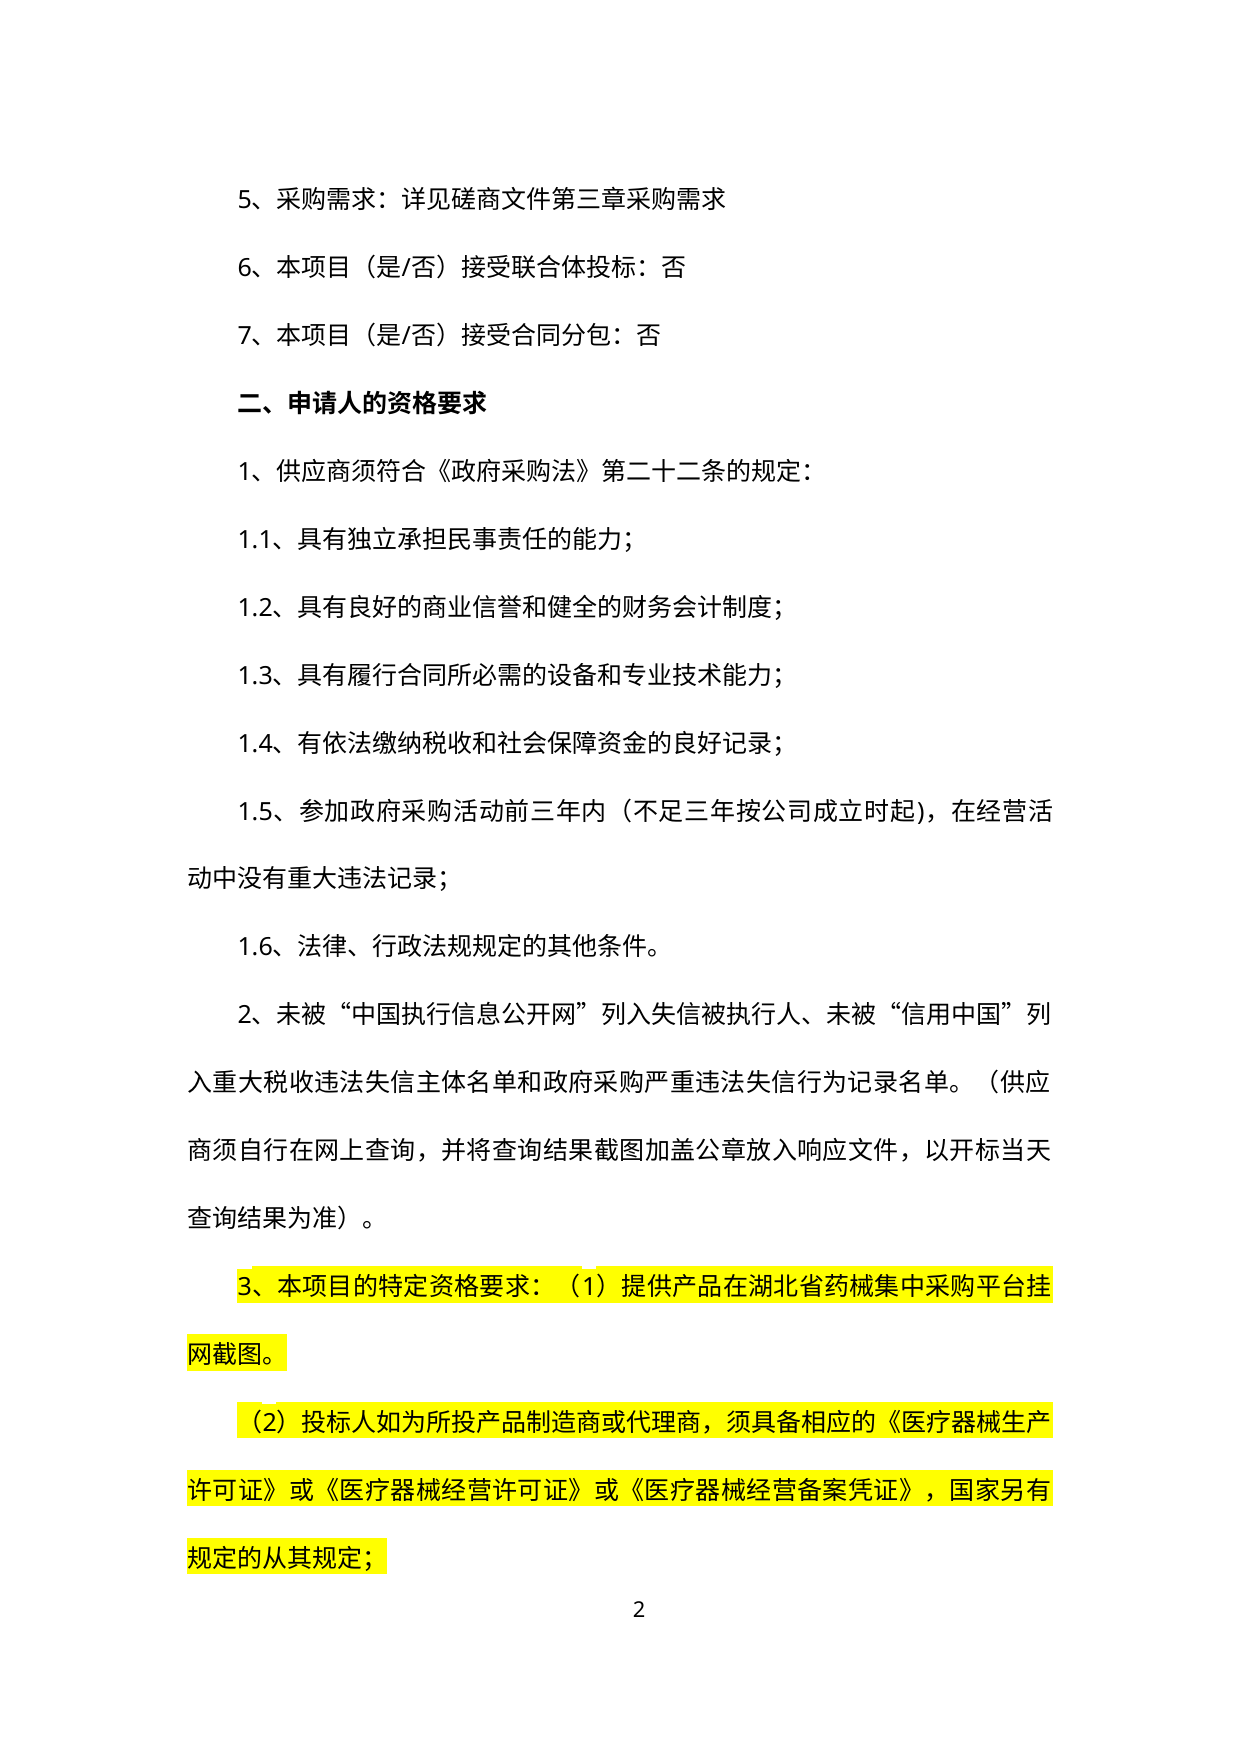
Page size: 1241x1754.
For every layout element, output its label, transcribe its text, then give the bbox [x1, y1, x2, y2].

text 1.2、具有良好的商业信誉和健全的财务会计制度； [187, 571, 1053, 639]
text 7、本项目（是/否）接受合同分包：否 [187, 300, 1053, 368]
text 2、未被“中国执行信息公开网”列入失信被执行人、未被“信用中国”列入重大税收违法失信主体名单和政府采购严重违法失信行为记录名单。（供应商须自行在网上查询，并将查询结果截图加盖公章放入响应文件，以开标当天查询结果为准）。 [187, 979, 1053, 1251]
text （2）投标人如为所投产品制造商或代理商，须具备相应的《医疗器械生产许可证》或《医疗器械经营许可证》或《医疗器械经营备案凭证》，国家另有规定的从其规定； [187, 1506, 1053, 1590]
text 1、供应商须符合《政府采购法》第二十二条的规定： [187, 436, 1053, 503]
text 二、申请人的资格要求 [187, 368, 1053, 436]
text 1.4、有依法缴纳税收和社会保障资金的良好记录； [187, 707, 1053, 775]
text 5、采购需求：详见磋商文件第三章采购需求 [187, 164, 1053, 232]
text 1.3、具有履行合同所必需的设备和专业技术能力； [187, 639, 1053, 707]
text 1.1、具有独立承担民事责任的能力； [187, 503, 1053, 571]
text （2）投标人如为所投产品制造商或代理商，须具备相应的《医疗器械生产许可证》或《医疗器械经营许可证》或《医疗器械经营备案凭证》，国家另有规定的从其规定； [187, 1386, 1053, 1470]
text 3、本项目的特定资格要求：（1）提供产品在湖北省药械集中采购平台挂网截图。 [187, 1251, 1053, 1386]
text 6、本项目（是/否）接受联合体投标：否 [187, 232, 1053, 300]
text 1.5、参加政府采购活动前三年内（不足三年按公司成立时起)，在经营活动中没有重大违法记录； [187, 775, 1053, 911]
text 1.6、法律、行政法规规定的其他条件。 [187, 911, 1053, 979]
